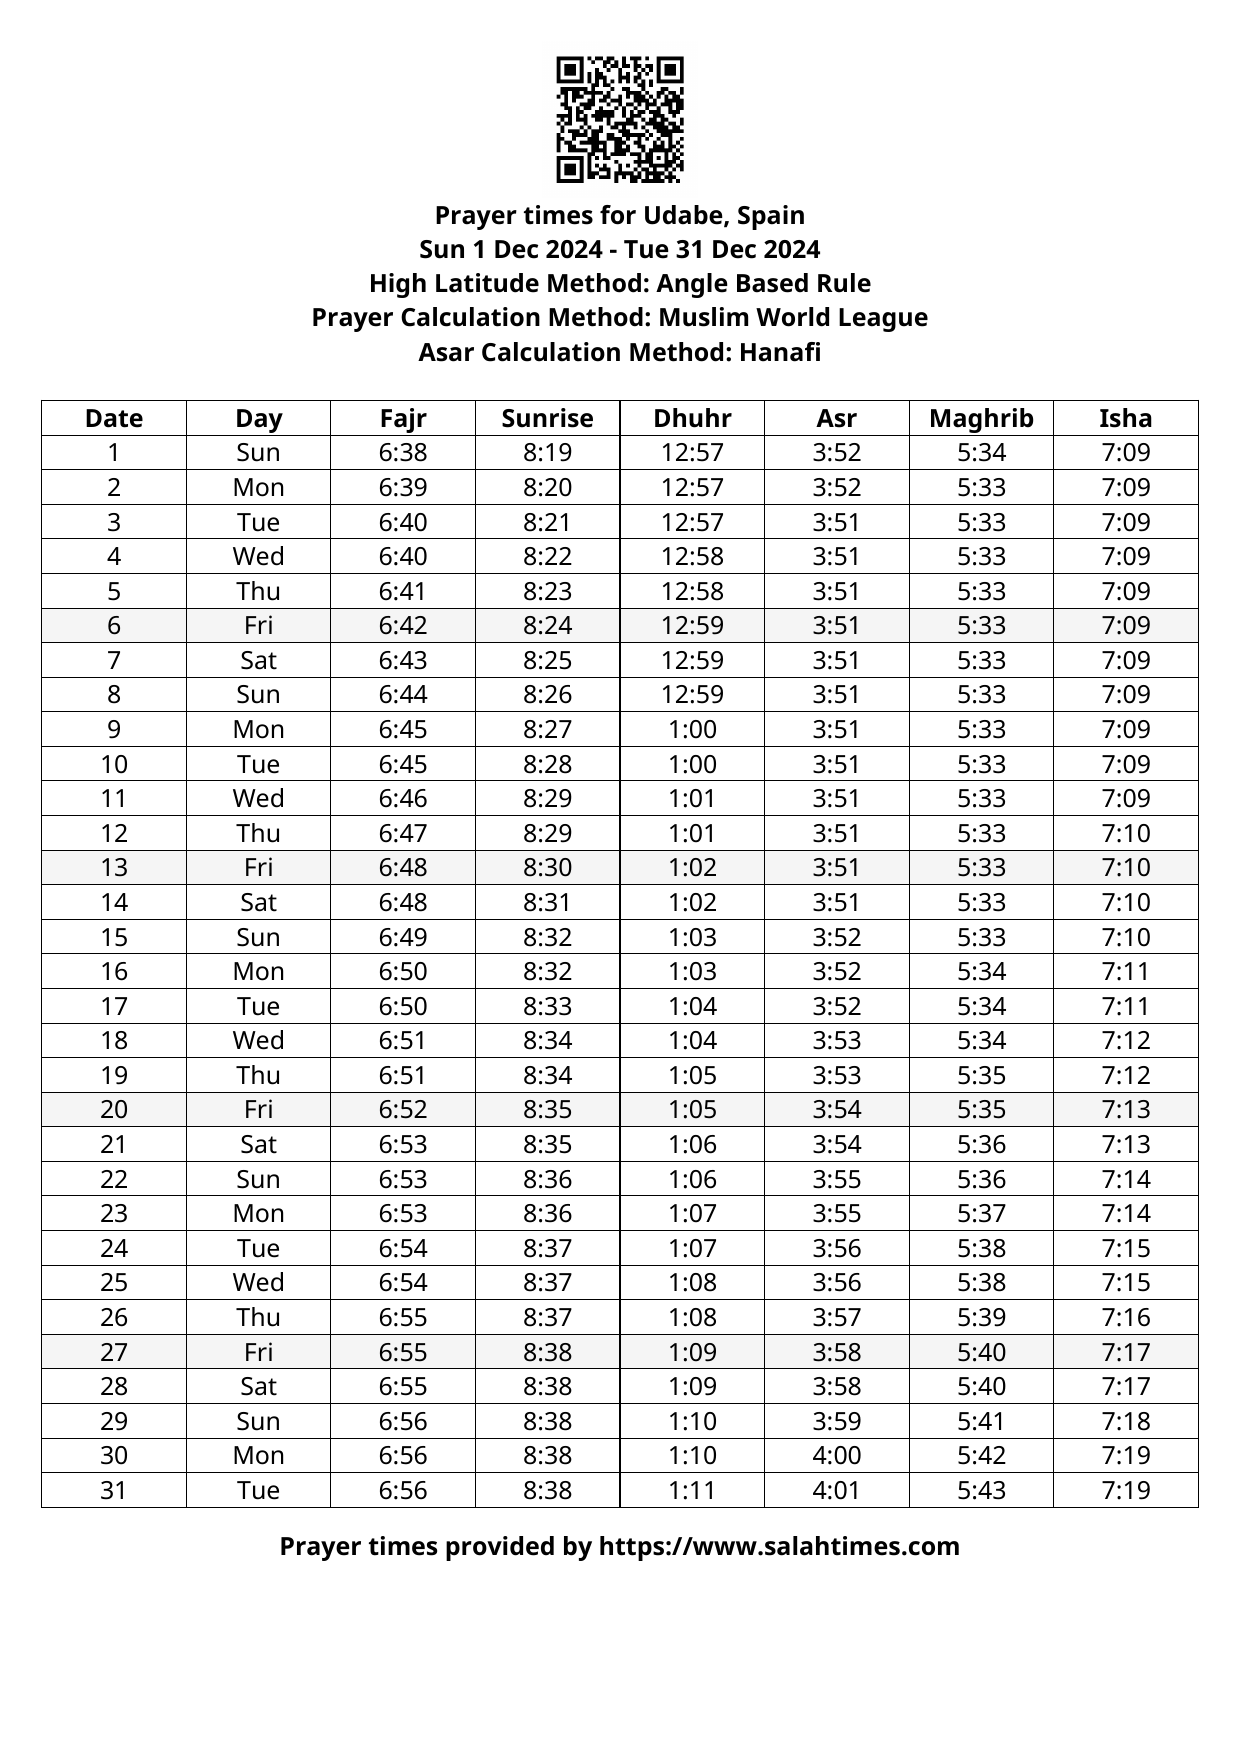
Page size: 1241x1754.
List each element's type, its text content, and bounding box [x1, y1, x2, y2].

table_cell 7:10 [1054, 885, 1198, 919]
table_cell 7:18 [1054, 1404, 1198, 1437]
table_cell 5:33 [910, 470, 1053, 504]
table_cell 8:31 [476, 885, 619, 919]
table_cell 5:34 [910, 1024, 1053, 1057]
table_cell 3:51 [765, 539, 909, 573]
table_cell 7:11 [1054, 989, 1198, 1022]
table_cell 8:35 [476, 1093, 619, 1126]
table_cell Sun [187, 436, 330, 469]
table_cell 8:22 [476, 539, 619, 573]
table_cell 12:57 [621, 470, 764, 504]
table_cell 6:56 [331, 1439, 475, 1472]
table_cell 7:09 [1054, 781, 1198, 815]
table_cell 8:38 [476, 1335, 619, 1368]
table_cell 6:53 [331, 1162, 475, 1195]
table_cell 3:51 [765, 643, 909, 677]
table_cell 7:09 [1054, 712, 1198, 746]
table_cell 3:51 [765, 747, 909, 780]
table_cell 3:55 [765, 1162, 909, 1195]
table_cell Thu [187, 1058, 330, 1092]
table_cell 6:55 [331, 1335, 475, 1368]
table_cell 26 [42, 1300, 186, 1334]
table_cell 6:52 [331, 1093, 475, 1126]
table_cell Tue [187, 1473, 330, 1507]
table_cell 4:01 [765, 1473, 909, 1507]
table_cell 7:15 [1054, 1231, 1198, 1264]
table_cell 8:38 [476, 1369, 619, 1403]
table_cell 10 [42, 747, 186, 780]
table_cell 6:46 [331, 781, 475, 815]
table_cell 25 [42, 1266, 186, 1299]
text Prayer times for Udabe, Spain [42, 198, 1198, 232]
table_cell 8:37 [476, 1266, 619, 1299]
table_cell 8:38 [476, 1473, 619, 1507]
table_cell 7:09 [1054, 470, 1198, 504]
table_cell Wed [187, 1024, 330, 1057]
table_cell Sun [187, 1162, 330, 1195]
table_cell 6:41 [331, 574, 475, 607]
table_cell 7:14 [1054, 1162, 1198, 1195]
table_cell 5:33 [910, 781, 1053, 815]
table_cell 21 [42, 1127, 186, 1161]
table_cell 7:11 [1054, 954, 1198, 988]
table_cell 12:59 [621, 643, 764, 677]
table_cell 6:44 [331, 678, 475, 711]
table_cell 6:43 [331, 643, 475, 677]
table_cell Tue [187, 747, 330, 780]
table_cell 1:09 [621, 1369, 764, 1403]
table_cell 5:35 [910, 1093, 1053, 1126]
table_cell 1:04 [621, 1024, 764, 1057]
table_header Asr [765, 401, 909, 434]
table_cell 6:55 [331, 1300, 475, 1334]
table_cell 8 [42, 678, 186, 711]
table_cell 8:30 [476, 851, 619, 884]
table_cell 1:04 [621, 989, 764, 1022]
text High Latitude Method: Angle Based Rule [42, 266, 1198, 300]
table_cell 5:40 [910, 1335, 1053, 1368]
table_cell 5:33 [910, 712, 1053, 746]
table_cell 5:34 [910, 436, 1053, 469]
text Prayer Calculation Method: Muslim World League [42, 300, 1198, 334]
table_cell 7:09 [1054, 678, 1198, 711]
table_cell 1 [42, 436, 186, 469]
table_cell 3:52 [765, 954, 909, 988]
table_cell 8:20 [476, 470, 619, 504]
table_cell 8:36 [476, 1196, 619, 1230]
table_header Maghrib [910, 401, 1053, 434]
table_cell 12 [42, 816, 186, 849]
table_cell 17 [42, 989, 186, 1022]
table_cell Mon [187, 1196, 330, 1230]
table_cell 3:51 [765, 712, 909, 746]
table_cell 7:19 [1054, 1439, 1198, 1472]
table_cell 5:33 [910, 539, 1053, 573]
table_cell Fri [187, 1093, 330, 1126]
table_header Day [187, 401, 330, 434]
table_cell 15 [42, 920, 186, 953]
table_cell 3:51 [765, 574, 909, 607]
table_cell 6:45 [331, 712, 475, 746]
table_cell Mon [187, 470, 330, 504]
table_cell 1:02 [621, 885, 764, 919]
table_cell 8:37 [476, 1231, 619, 1264]
table_header Dhuhr [621, 401, 764, 434]
table_cell Sun [187, 920, 330, 953]
picture [542, 41, 699, 198]
table_cell 8:24 [476, 609, 619, 642]
table_cell 3:57 [765, 1300, 909, 1334]
table_cell Sat [187, 1127, 330, 1161]
table_cell 1:06 [621, 1162, 764, 1195]
table_cell 7:10 [1054, 920, 1198, 953]
table_cell 7:12 [1054, 1058, 1198, 1092]
table_cell 7:14 [1054, 1196, 1198, 1230]
table_cell 12:58 [621, 539, 764, 573]
table_cell 12:59 [621, 609, 764, 642]
table_cell 6:45 [331, 747, 475, 780]
table_cell Mon [187, 712, 330, 746]
table_cell 1:01 [621, 781, 764, 815]
table_cell 6:40 [331, 539, 475, 573]
table_cell 8:29 [476, 781, 619, 815]
table_cell 5:33 [910, 747, 1053, 780]
table_cell 1:07 [621, 1196, 764, 1230]
table_cell 6:49 [331, 920, 475, 953]
table_cell 6:55 [331, 1369, 475, 1403]
table_cell 3:53 [765, 1024, 909, 1057]
table_cell 3:52 [765, 920, 909, 953]
table_cell 7:09 [1054, 436, 1198, 469]
table_cell Thu [187, 816, 330, 849]
table_cell 3:59 [765, 1404, 909, 1437]
table_cell Mon [187, 1439, 330, 1472]
table_cell 22 [42, 1162, 186, 1195]
table_cell 5:33 [910, 816, 1053, 849]
table_cell 6:38 [331, 436, 475, 469]
table_cell 5:41 [910, 1404, 1053, 1437]
table_cell 1:07 [621, 1231, 764, 1264]
table_cell 7:09 [1054, 539, 1198, 573]
table_cell 30 [42, 1439, 186, 1472]
table_cell 5:35 [910, 1058, 1053, 1092]
table_cell Sun [187, 1404, 330, 1437]
table_cell Mon [187, 954, 330, 988]
table_cell 5:42 [910, 1439, 1053, 1472]
table_cell 1:03 [621, 954, 764, 988]
table_cell 6:51 [331, 1024, 475, 1057]
table_cell 8:28 [476, 747, 619, 780]
table_cell 31 [42, 1473, 186, 1507]
table_cell 6:48 [331, 885, 475, 919]
table_cell 4:00 [765, 1439, 909, 1472]
table_cell 3:52 [765, 470, 909, 504]
table_cell 7:17 [1054, 1335, 1198, 1368]
table_cell 5:38 [910, 1231, 1053, 1264]
table_cell 5:40 [910, 1369, 1053, 1403]
table_cell Thu [187, 1300, 330, 1334]
table_cell 19 [42, 1058, 186, 1092]
table_cell 7:15 [1054, 1266, 1198, 1299]
table_cell 3:51 [765, 885, 909, 919]
table_cell 20 [42, 1093, 186, 1126]
table_cell 1:00 [621, 712, 764, 746]
table_cell 8:34 [476, 1058, 619, 1092]
table_cell 3:51 [765, 678, 909, 711]
table_cell 14 [42, 885, 186, 919]
table_cell Fri [187, 609, 330, 642]
table_cell 8:19 [476, 436, 619, 469]
table_cell 6:56 [331, 1404, 475, 1437]
table_cell 1:02 [621, 851, 764, 884]
table_cell 1:10 [621, 1404, 764, 1437]
table_cell Wed [187, 1266, 330, 1299]
table_cell 3:54 [765, 1127, 909, 1161]
table_cell 5:33 [910, 643, 1053, 677]
table_cell 5:33 [910, 678, 1053, 711]
table_cell 1:00 [621, 747, 764, 780]
table_cell 3:52 [765, 436, 909, 469]
table_cell 3:54 [765, 1093, 909, 1126]
table_cell 1:06 [621, 1127, 764, 1161]
table_cell 6:50 [331, 989, 475, 1022]
table_cell Sun [187, 678, 330, 711]
text Asar Calculation Method: Hanafi [42, 334, 1198, 368]
table_cell 5:33 [910, 609, 1053, 642]
table_cell 6:56 [331, 1473, 475, 1507]
table_cell 5:34 [910, 954, 1053, 988]
table_cell Tue [187, 989, 330, 1022]
table_cell 6:53 [331, 1127, 475, 1161]
text Sun 1 Dec 2024 - Tue 31 Dec 2024 [42, 232, 1198, 266]
table_cell 5:33 [910, 920, 1053, 953]
table_cell 1:03 [621, 920, 764, 953]
table_cell 6:53 [331, 1196, 475, 1230]
table_cell 9 [42, 712, 186, 746]
table_cell 3:51 [765, 851, 909, 884]
table_cell Fri [187, 1335, 330, 1368]
table_cell 1:01 [621, 816, 764, 849]
table_cell 6:42 [331, 609, 475, 642]
table_cell Thu [187, 574, 330, 607]
table_cell 5:43 [910, 1473, 1053, 1507]
table_cell 8:34 [476, 1024, 619, 1057]
table_cell 3:56 [765, 1266, 909, 1299]
table_cell 8:33 [476, 989, 619, 1022]
table_cell 12:58 [621, 574, 764, 607]
table_cell 28 [42, 1369, 186, 1403]
table_cell 8:35 [476, 1127, 619, 1161]
table_cell 8:29 [476, 816, 619, 849]
table_cell 3:58 [765, 1369, 909, 1403]
table_cell 8:27 [476, 712, 619, 746]
table_cell 11 [42, 781, 186, 815]
table_cell 8:38 [476, 1404, 619, 1437]
table_cell 3:55 [765, 1196, 909, 1230]
table_cell Wed [187, 781, 330, 815]
table_cell 3:52 [765, 989, 909, 1022]
table_cell 5:39 [910, 1300, 1053, 1334]
table_cell 5:36 [910, 1162, 1053, 1195]
table_cell 3:51 [765, 505, 909, 538]
table_cell 7:09 [1054, 609, 1198, 642]
table_cell 6:40 [331, 505, 475, 538]
table_cell 7:09 [1054, 574, 1198, 607]
table_cell 1:11 [621, 1473, 764, 1507]
table_cell 5:36 [910, 1127, 1053, 1161]
table_cell 1:08 [621, 1300, 764, 1334]
table_header Fajr [331, 401, 475, 434]
table_cell 3:58 [765, 1335, 909, 1368]
table_cell Sat [187, 1369, 330, 1403]
table_cell 12:57 [621, 436, 764, 469]
table_cell 12:59 [621, 678, 764, 711]
table_cell Tue [187, 1231, 330, 1264]
table_cell 7 [42, 643, 186, 677]
table_cell Fri [187, 851, 330, 884]
table_cell 1:05 [621, 1058, 764, 1092]
table_cell 6:50 [331, 954, 475, 988]
table_header Isha [1054, 401, 1198, 434]
table_cell 2 [42, 470, 186, 504]
table_cell 6:54 [331, 1266, 475, 1299]
table_cell Sat [187, 643, 330, 677]
table_cell 5:37 [910, 1196, 1053, 1230]
table_cell 3:56 [765, 1231, 909, 1264]
table_cell 8:38 [476, 1439, 619, 1472]
table_cell 24 [42, 1231, 186, 1264]
table_cell 7:09 [1054, 643, 1198, 677]
table_cell 5:33 [910, 574, 1053, 607]
table_cell 7:10 [1054, 851, 1198, 884]
table_cell 5:38 [910, 1266, 1053, 1299]
table_cell 7:13 [1054, 1127, 1198, 1161]
table_cell 7:12 [1054, 1024, 1198, 1057]
table_cell 5:33 [910, 885, 1053, 919]
table_cell 3:53 [765, 1058, 909, 1092]
table_cell 6:39 [331, 470, 475, 504]
table_cell 1:10 [621, 1439, 764, 1472]
table_cell 3:51 [765, 816, 909, 849]
table_cell 23 [42, 1196, 186, 1230]
table_cell 8:25 [476, 643, 619, 677]
table_cell 12:57 [621, 505, 764, 538]
table_cell 27 [42, 1335, 186, 1368]
table_cell Tue [187, 505, 330, 538]
table_cell 8:36 [476, 1162, 619, 1195]
table_cell 7:19 [1054, 1473, 1198, 1507]
table_header Date [42, 401, 186, 434]
table_cell 8:21 [476, 505, 619, 538]
table_cell 1:09 [621, 1335, 764, 1368]
table_cell 3:51 [765, 781, 909, 815]
table_cell 6:54 [331, 1231, 475, 1264]
table_cell 7:13 [1054, 1093, 1198, 1126]
table_cell 7:09 [1054, 747, 1198, 780]
table_cell 7:16 [1054, 1300, 1198, 1334]
table_cell 18 [42, 1024, 186, 1057]
table_cell 3 [42, 505, 186, 538]
table_cell 7:10 [1054, 816, 1198, 849]
table_cell 4 [42, 539, 186, 573]
table_cell 8:32 [476, 954, 619, 988]
table_cell 1:05 [621, 1093, 764, 1126]
table_header Sunrise [476, 401, 619, 434]
table_cell Wed [187, 539, 330, 573]
table_cell 5:33 [910, 505, 1053, 538]
table_cell 3:51 [765, 609, 909, 642]
table_cell 5:33 [910, 851, 1053, 884]
table_cell 6:47 [331, 816, 475, 849]
table_cell 6 [42, 609, 186, 642]
table_cell 7:17 [1054, 1369, 1198, 1403]
table_cell 8:37 [476, 1300, 619, 1334]
table_cell 5 [42, 574, 186, 607]
table_cell 29 [42, 1404, 186, 1437]
table_cell 8:32 [476, 920, 619, 953]
table_cell 1:08 [621, 1266, 764, 1299]
table_cell 16 [42, 954, 186, 988]
table_cell 8:26 [476, 678, 619, 711]
table_cell Sat [187, 885, 330, 919]
table_cell 7:09 [1054, 505, 1198, 538]
table_cell 5:34 [910, 989, 1053, 1022]
table_cell 8:23 [476, 574, 619, 607]
table_cell 6:48 [331, 851, 475, 884]
text Prayer times provided by https://www.salahtimes.com [42, 1528, 1198, 1563]
table_cell 6:51 [331, 1058, 475, 1092]
table_cell 13 [42, 851, 186, 884]
